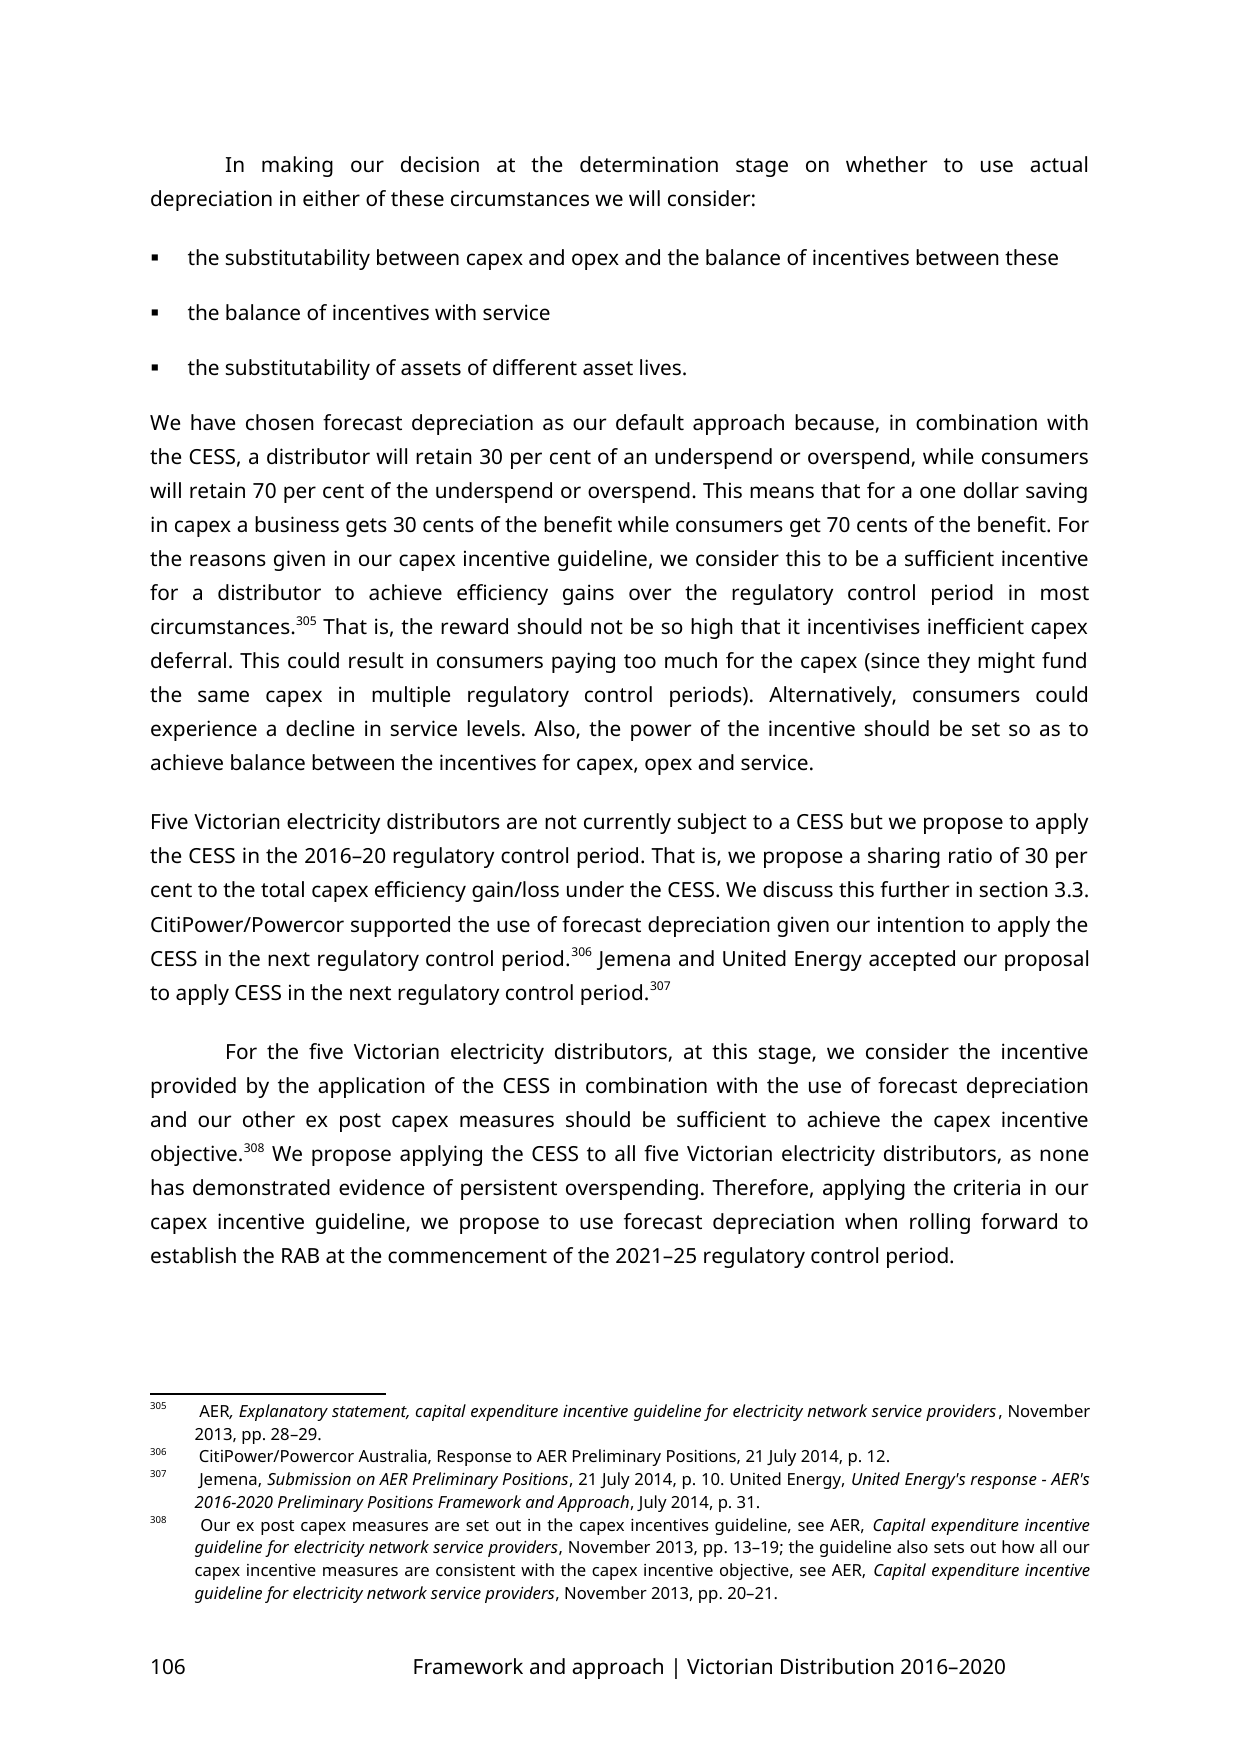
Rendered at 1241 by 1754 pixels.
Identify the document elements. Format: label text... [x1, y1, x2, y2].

list the substitutability of assets of different asset lives. [150, 353, 1090, 381]
text In making our decision at the determination stage on whether to use actual depreciation in either of these circumstances we will consider: [150, 150, 1090, 212]
text For the five Victorian electricity distributors, at this stage, we consider the incentive provided by the application of the CESS in combination with the use of forecast depreciation and our other ex post capex measures should be sufficient to achieve the capex incentive objective. We propose applying the CESS to all five Victorian electricity distributors, as none has demonstrated evidence of persistent overspending. Therefore, applying the criteria in our capex incentive guideline, we propose to use forecast depreciation when rolling forward to establish the RAB at the commencement of the 2021–25 regulatory control period. [150, 1037, 1090, 1270]
list the balance of incentives with service [150, 298, 1090, 326]
list the substitutability between capex and opex and the balance of incentives between these [150, 243, 1090, 272]
text We have chosen forecast depreciation as our default approach because, in combination with the CESS, a distributor will retain 30 per cent of an underspend or overspend, while consumers will retain 70 per cent of the underspend or overspend. This means that for a one dollar saving in capex a business gets 30 cents of the benefit while consumers get 70 cents of the benefit. For the reasons given in our capex incentive guideline, we consider this to be a sufficient incentive for a distributor to achieve efficiency gains over the regulatory control period in most circumstances. That is, the reward should not be so high that it incentivises inefficient capex deferral. This could result in consumers paying too much for the capex (since they might fund the same capex in multiple regulatory control periods). Alternatively, consumers could experience a decline in service levels. Also, the power of the incentive should be set so as to achieve balance between the incentives for capex, opex and service. [150, 408, 1090, 777]
text Five Victorian electricity distributors are not currently subject to a CESS but we propose to apply the CESS in the 2016–20 regulatory control period. That is, we propose a sharing ratio of 30 per cent to the total capex efficiency gain/loss under the CESS. We discuss this further in section 3.3. CitiPower/Powercor supported the use of forecast depreciation given our intention to apply the CESS in the next regulatory control period. Jemena and United Energy accepted our proposal to apply CESS in the next regulatory control period. [150, 807, 1090, 1006]
